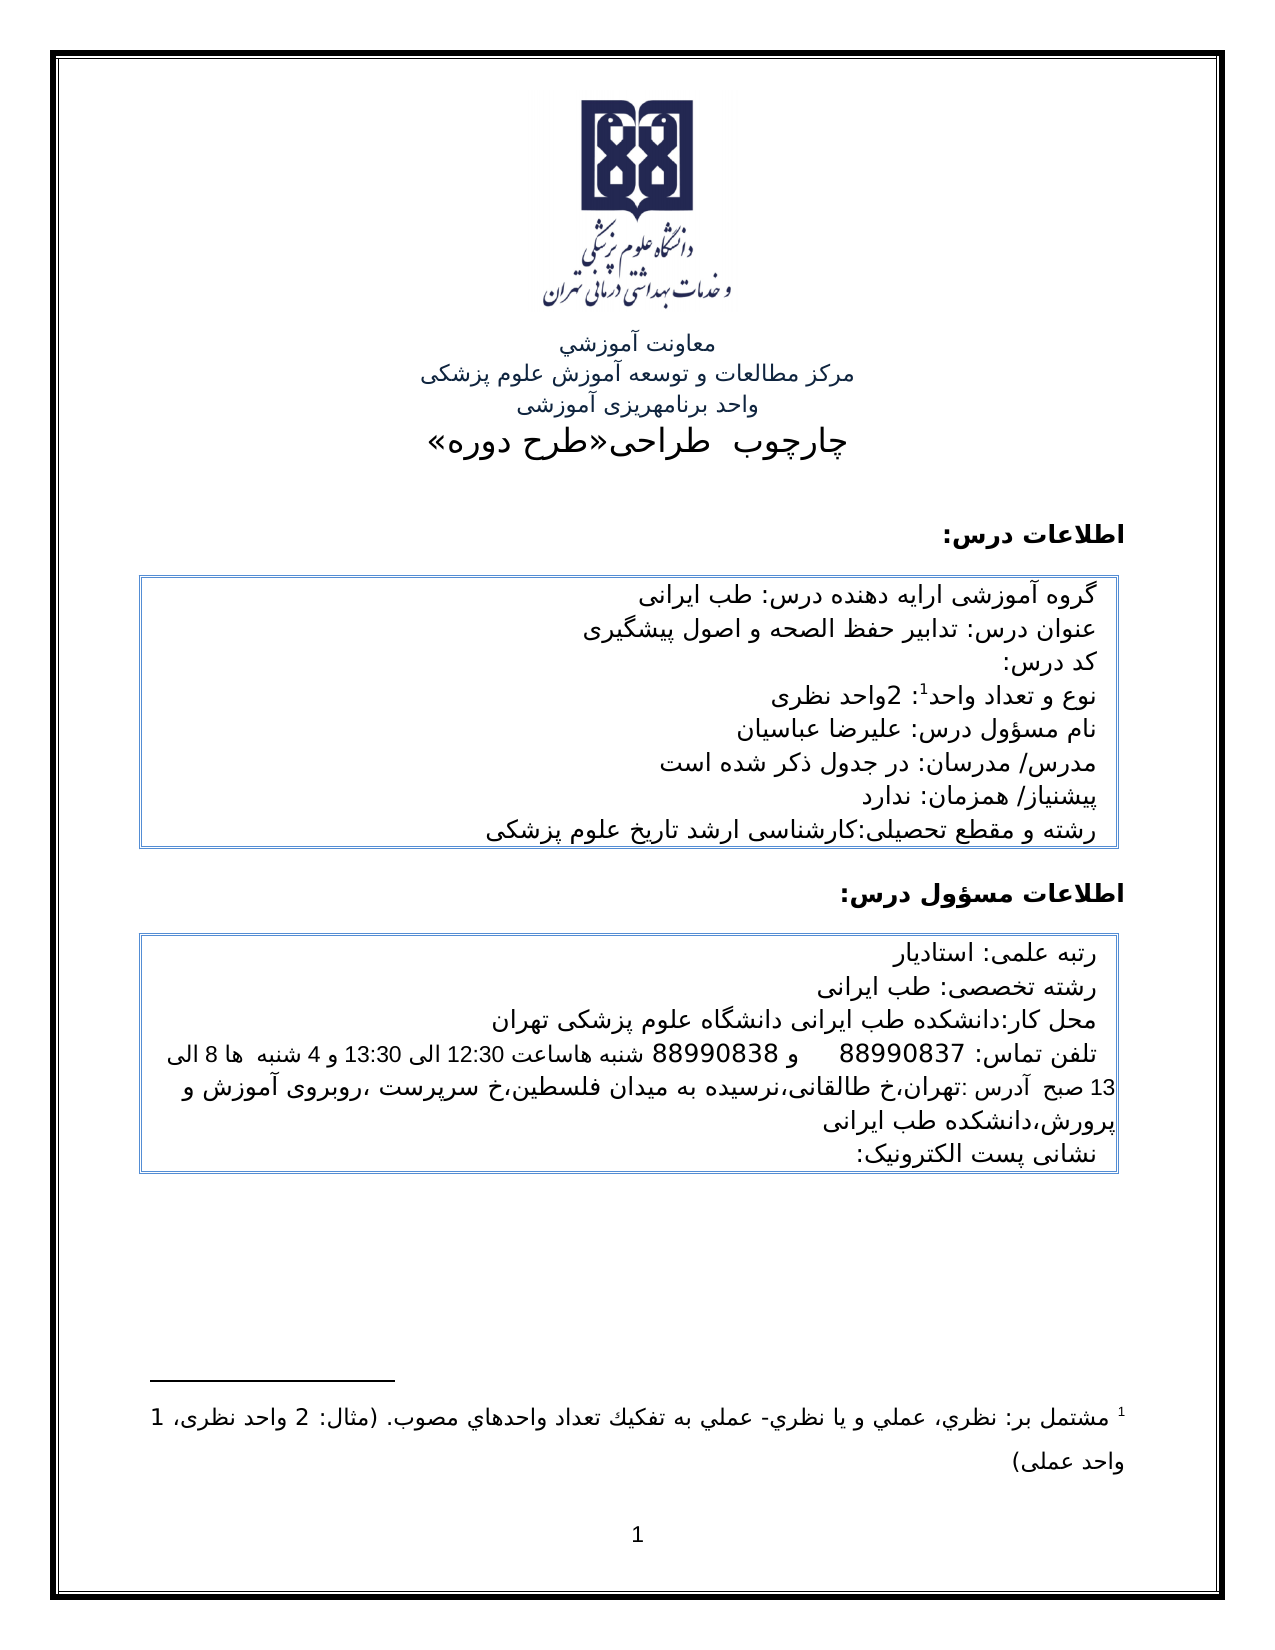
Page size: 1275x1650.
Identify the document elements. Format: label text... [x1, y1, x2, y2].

text مركز مطالعات و توسعه آموزش علوم پزشکی [150, 361, 1125, 387]
text کد درس: [142, 642, 1116, 676]
text اطلاعات مسؤول درس: [150, 879, 1125, 908]
text محل کار:دانشکده طب ایرانی دانشگاه علوم پزشکی تهران [142, 1000, 1116, 1034]
text نام مسؤول درس: علیرضا عباسیان [142, 709, 1116, 743]
text نوع و تعداد واحد: 2واحد نظری [142, 676, 1116, 709]
text رشته تخصصی: طب ایرانی [142, 967, 1116, 1000]
text چارچوب طراحی«طرح دوره» [150, 422, 1125, 461]
text تلفن تماس: 88990837 و 88990838 شنبه هاساعت 12:30 الی 13:30 و 4 شنبه ها 8 الی13 صبح آدرس :تهران،خ طالقانی،نرسیده به میدان فلسطین،خ سرپرست ،روبروی آموزش و پرورش،دانشکده طب ایرانی [142, 1034, 1116, 1134]
text رشته و مقطع تحصیلی:کارشناسی ارشد تاریخ علوم پزشکی [142, 810, 1116, 846]
text واحد برنامهریزی آموزشی [150, 391, 1125, 418]
text مدرس/ مدرسان: در جدول ذکر شده است [142, 743, 1116, 776]
text نشانی پست الکترونیک: [142, 1134, 1116, 1171]
text عنوان درس: تدابیر حفظ الصحه و اصول پیشگیری [142, 609, 1116, 642]
text پیشنیاز/ همزمان: ندارد [142, 776, 1116, 810]
picture [526, 90, 746, 316]
text معاونت آموزشي [150, 330, 1125, 357]
text اطلاعات درس: [150, 521, 1125, 550]
text گروه آموزشی ارایه دهنده درس: طب ایرانی [142, 578, 1116, 609]
text رتبه علمی: استادیار [142, 936, 1116, 967]
